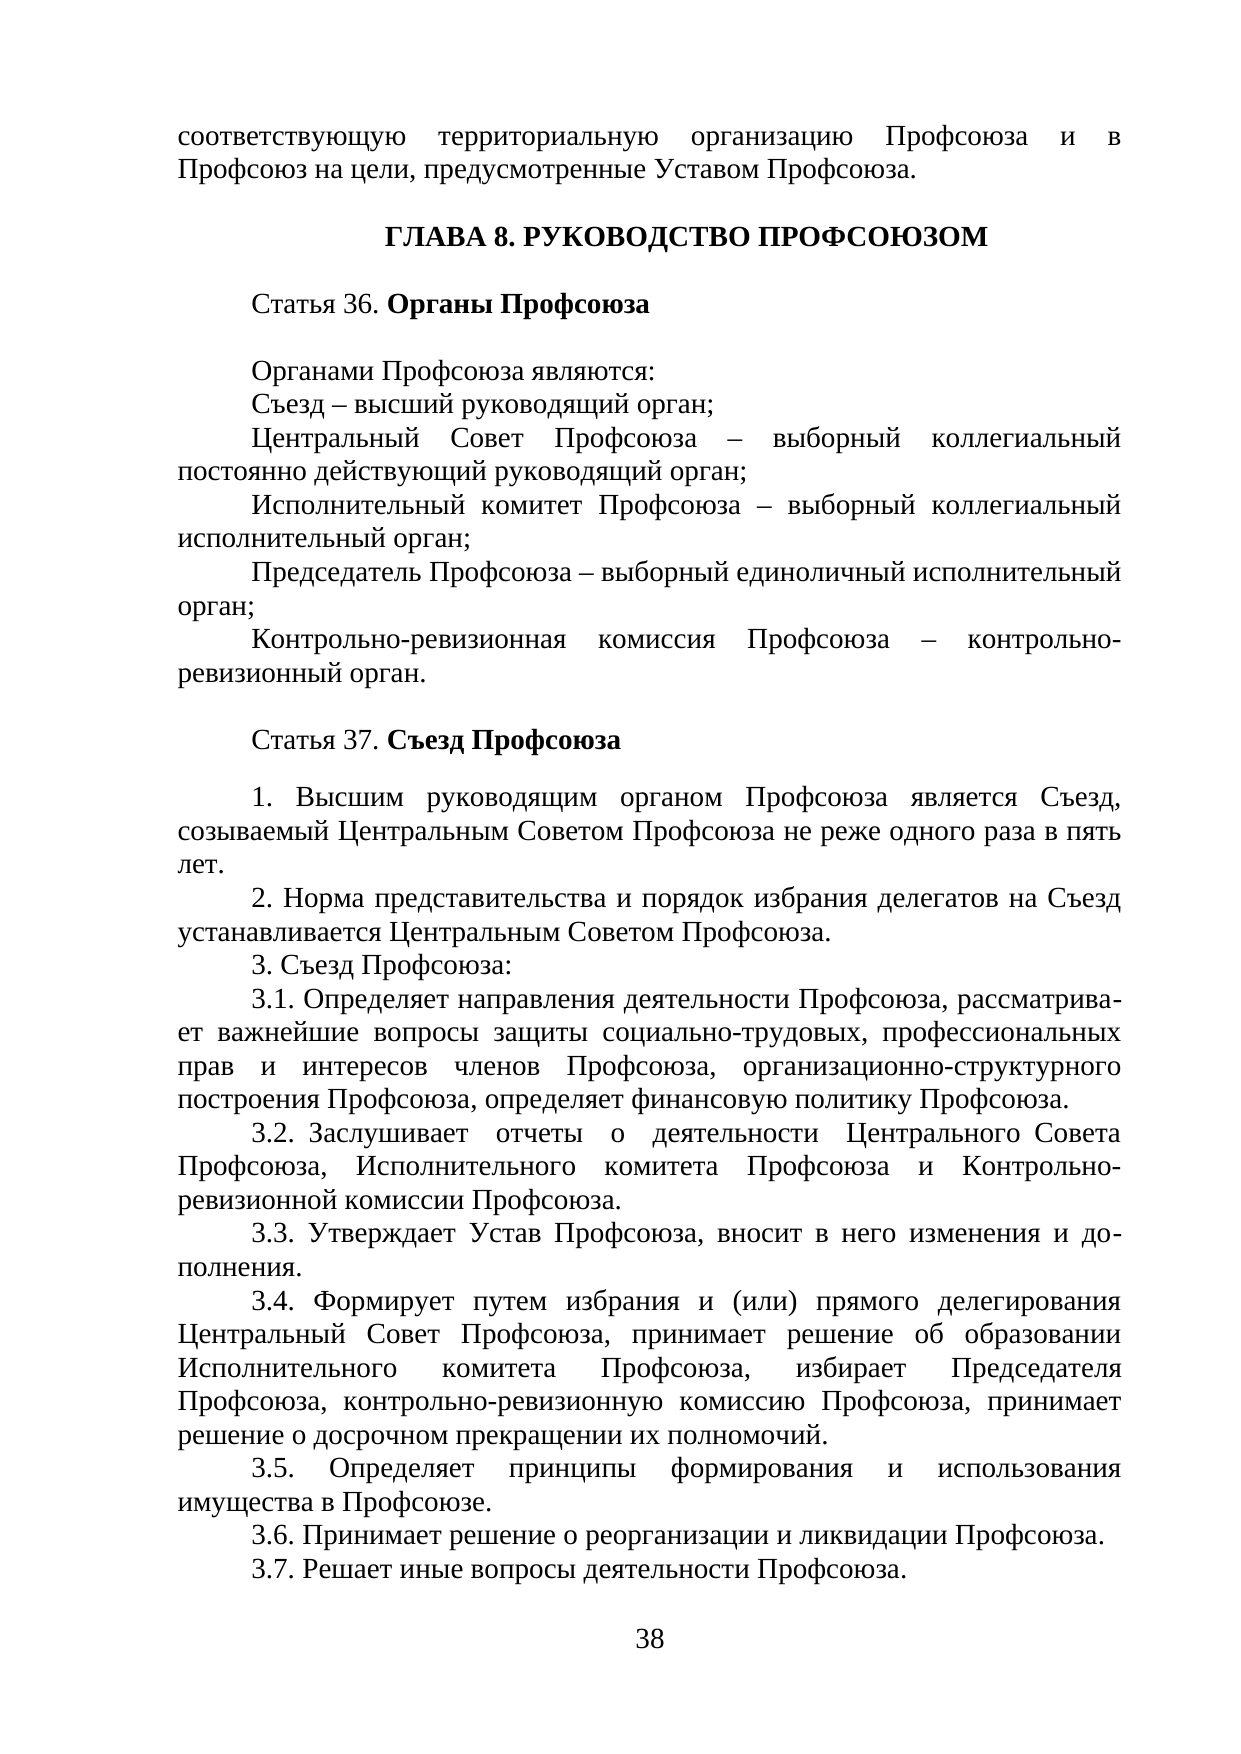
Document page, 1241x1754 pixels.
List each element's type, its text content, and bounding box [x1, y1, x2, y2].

text Органами Профсоюза являются: [177, 353, 1122, 386]
text Статья 36. Органы Профсоюза [177, 286, 1122, 319]
text Исполнительный комитет Профсоюза – выборный коллегиальный исполнительный орган; [177, 487, 1122, 554]
text 2. Норма представительства и порядок избрания делегатов на Съезд устанавливается Центральным Советом Профсоюза. [177, 880, 1122, 947]
text 3.1. Определяет направления деятельности Профсоюза, рассматривает важнейшие вопросы защиты социально-трудовых, профессиональных прав и интересов членов Профсоюза, организационно-структурного построения Профсоюза, определяет финансовую политику Профсоюза. [177, 981, 1122, 1115]
text ГЛАВА 8. РУКОВОДСТВО ПРОФСОЮЗОМ [177, 219, 1122, 252]
text 3.3. Утверждает Устав Профсоюза, вносит в него изменения и дополнения. [177, 1216, 1122, 1283]
text 3.4. Формирует путем избрания и (или) прямого делегирования Центральный Совет Профсоюза, принимает решение об образовании Исполнительного комитета Профсоюза, избирает Председателя Профсоюза, контрольно-ревизионную комиссию Профсоюза, принимает решение о досрочном прекращении их полномочий. [177, 1283, 1122, 1450]
text 3.5. Определяет принципы формирования и использования имущества в Профсоюзе. [177, 1450, 1122, 1517]
text 3.7. Решает иные вопросы деятельности Профсоюза. [177, 1551, 1122, 1584]
text 3.6. Принимает решение о реорганизации и ликвидации Профсоюза. [177, 1517, 1122, 1551]
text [177, 118, 1122, 185]
text 3. Съезд Профсоюза: [177, 947, 1122, 981]
text Статья 37. Съезд Профсоюза [177, 722, 1122, 755]
text Председатель Профсоюза – выборный единоличный исполнительный орган; [177, 554, 1122, 621]
text 1. Высшим руководящим органом Профсоюза является Съезд, созываемый Центральным Советом Профсоюза не реже одного раза в пять лет. [177, 779, 1122, 880]
text 3.2. Заслушивает отчеты о деятельности Центрального Совета Профсоюза, Исполнительного комитета Профсоюза и Контрольно-ревизионной комиссии Профсоюза. [177, 1115, 1122, 1216]
text Контрольно-ревизионная комиссия Профсоюза – контрольно-ревизионный орган. [177, 621, 1122, 688]
text Съезд – высший руководящий орган; [177, 386, 1122, 420]
text Центральный Совет Профсоюза – выборный коллегиальный постоянно действующий руководящий орган; [177, 420, 1122, 487]
